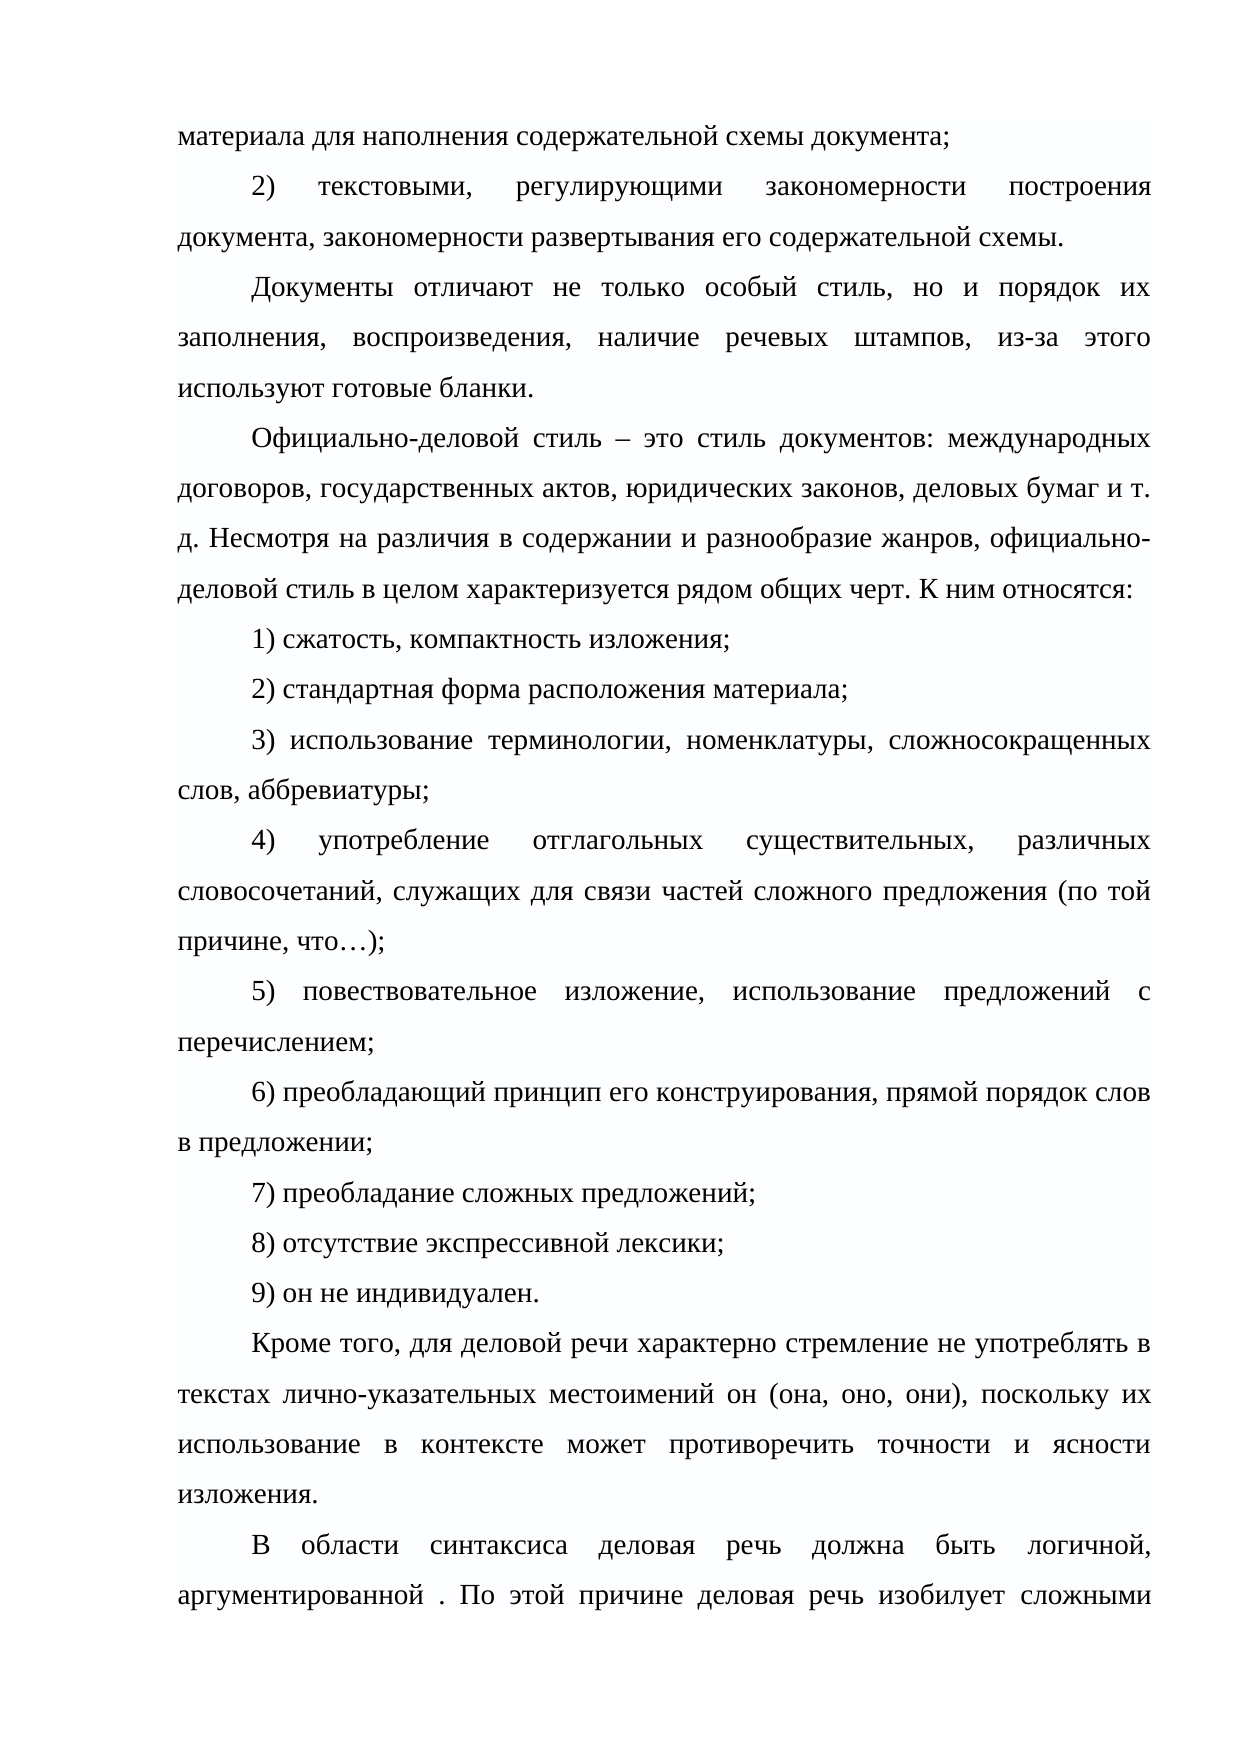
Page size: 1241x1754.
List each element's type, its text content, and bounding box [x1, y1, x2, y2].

text 1) сжатость, компактность изложения; [177, 621, 1152, 655]
text 2) стандартная форма расположения материала; [177, 672, 1152, 705]
text 7) преобладание сложных предложений; [177, 1175, 1152, 1208]
text Официально-деловой стиль – это стиль документов: международных договоров, государственных актов, юридических законов, деловых бумаг и т. д. Несмотря на различия в содержании и разнообразие жанров, официально-деловой стиль в целом характеризуется рядом общих черт. К ним относятся: [177, 420, 1152, 604]
text 6) преобладающий принцип его конструирования, прямой порядок слов в предложении; [177, 1074, 1152, 1158]
text 5) повествовательное изложение, использование предложений с перечислением; [177, 973, 1152, 1057]
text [177, 1527, 1152, 1611]
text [177, 118, 1152, 152]
text 3) использование терминологии, номенклатуры, сложносокращенных слов, аббревиатуры; [177, 722, 1152, 806]
text Документы отличают не только особый стиль, но и порядок их заполнения, воспроизведения, наличие речевых штампов, из-за этого используют готовые бланки. [177, 269, 1152, 403]
text 4) употребление отглагольных существительных, различных словосочетаний, служащих для связи частей сложного предложения (по той причине, что…); [177, 822, 1152, 957]
text 9) он не индивидуален. [177, 1275, 1152, 1309]
text Кроме того, для деловой речи характерно стремление не употреблять в текстах лично-указательных местоимений он (она, оно, они), поскольку их использование в контексте может противоречить точности и ясности изложения. [177, 1326, 1152, 1510]
text 2) текстовыми, регулирующими закономерности построения документа, закономерности развертывания его содержательной схемы. [177, 168, 1152, 252]
text 8) отсутствие экспрессивной лексики; [177, 1225, 1152, 1258]
